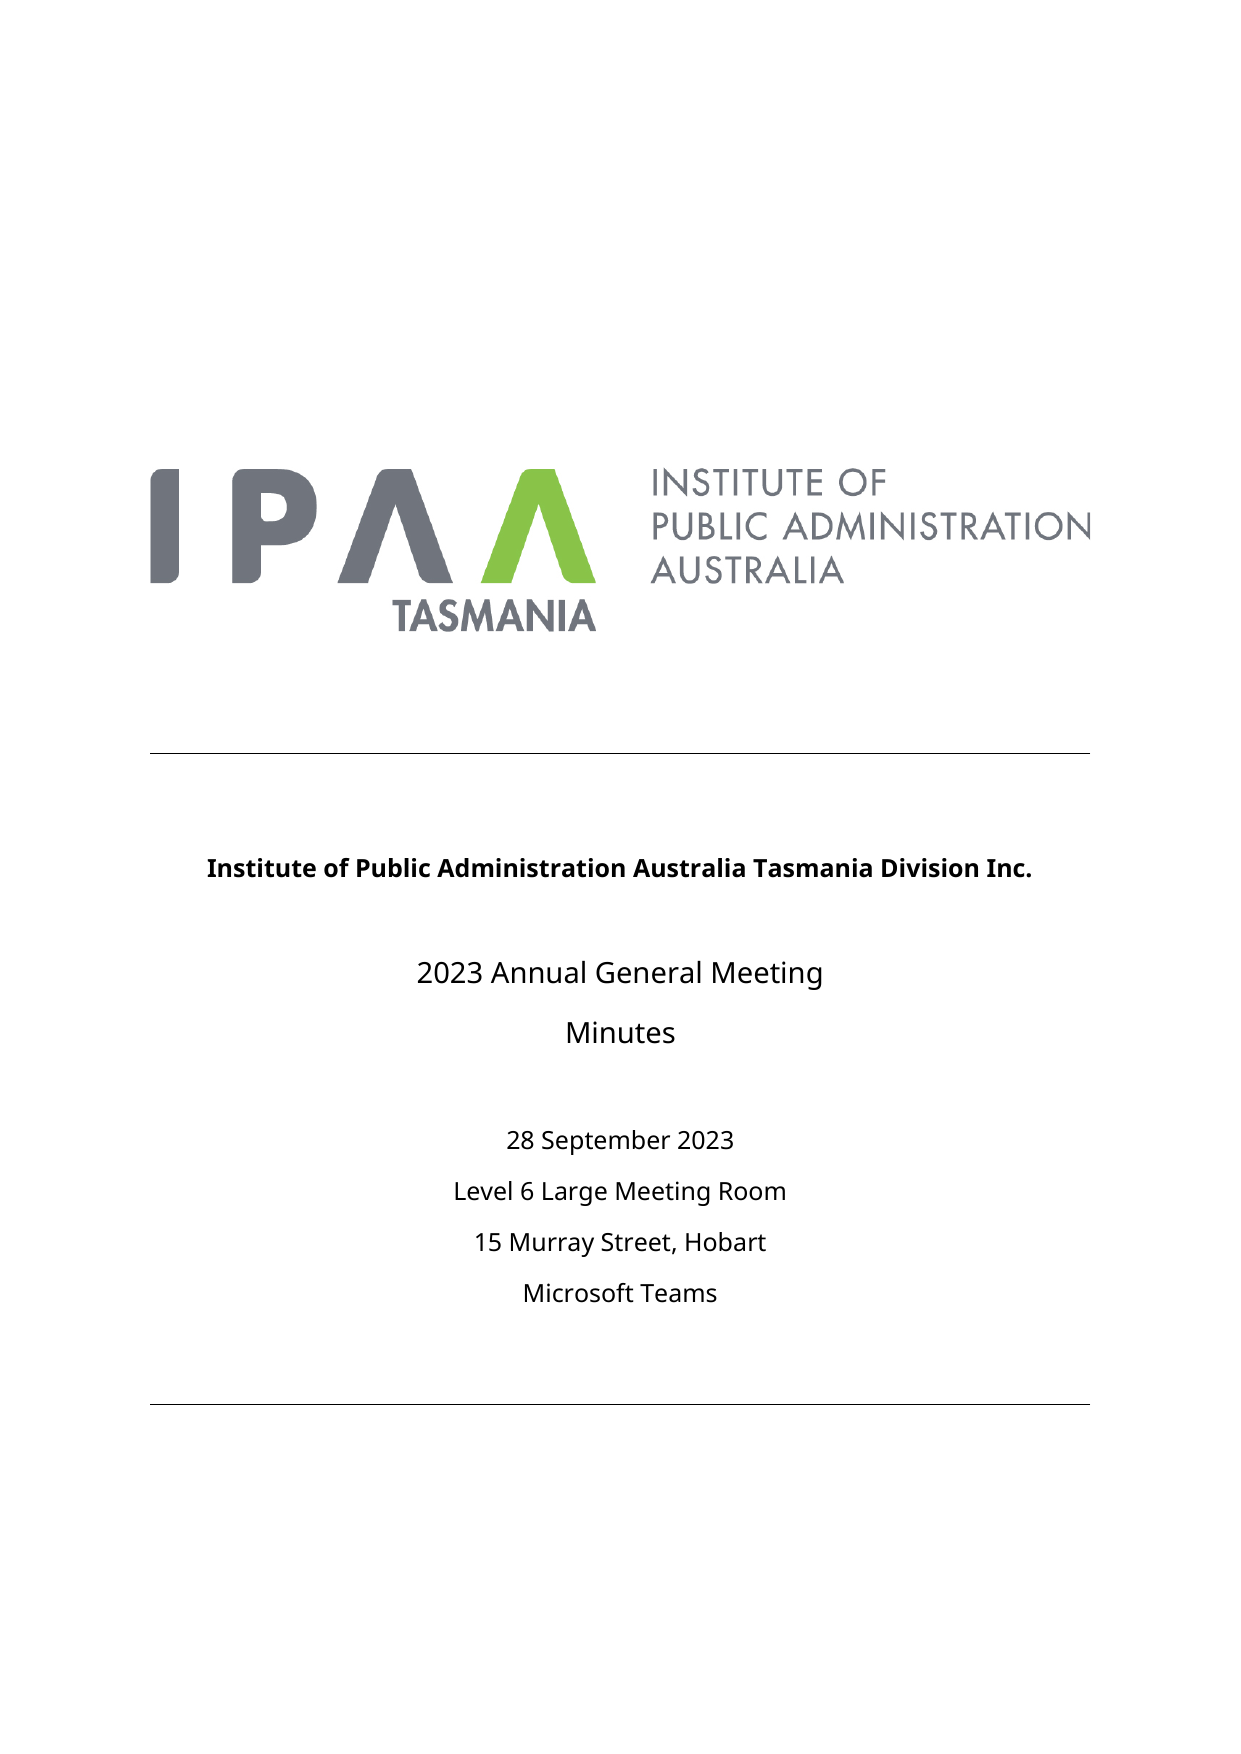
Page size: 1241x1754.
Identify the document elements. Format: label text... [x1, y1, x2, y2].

title Level 6 Large Meeting Room [150, 1173, 1090, 1207]
picture [150, 467, 1091, 632]
text 28 September 2023 [150, 1122, 1090, 1156]
title 15 Murray Street, Hobart [150, 1224, 1090, 1258]
title Institute of Public Administration Australia Tasmania Division Inc. [150, 850, 1090, 884]
text Minutes [150, 1012, 1090, 1052]
text 2023 Annual General Meeting [150, 952, 1090, 992]
title Microsoft Teams [150, 1276, 1090, 1309]
